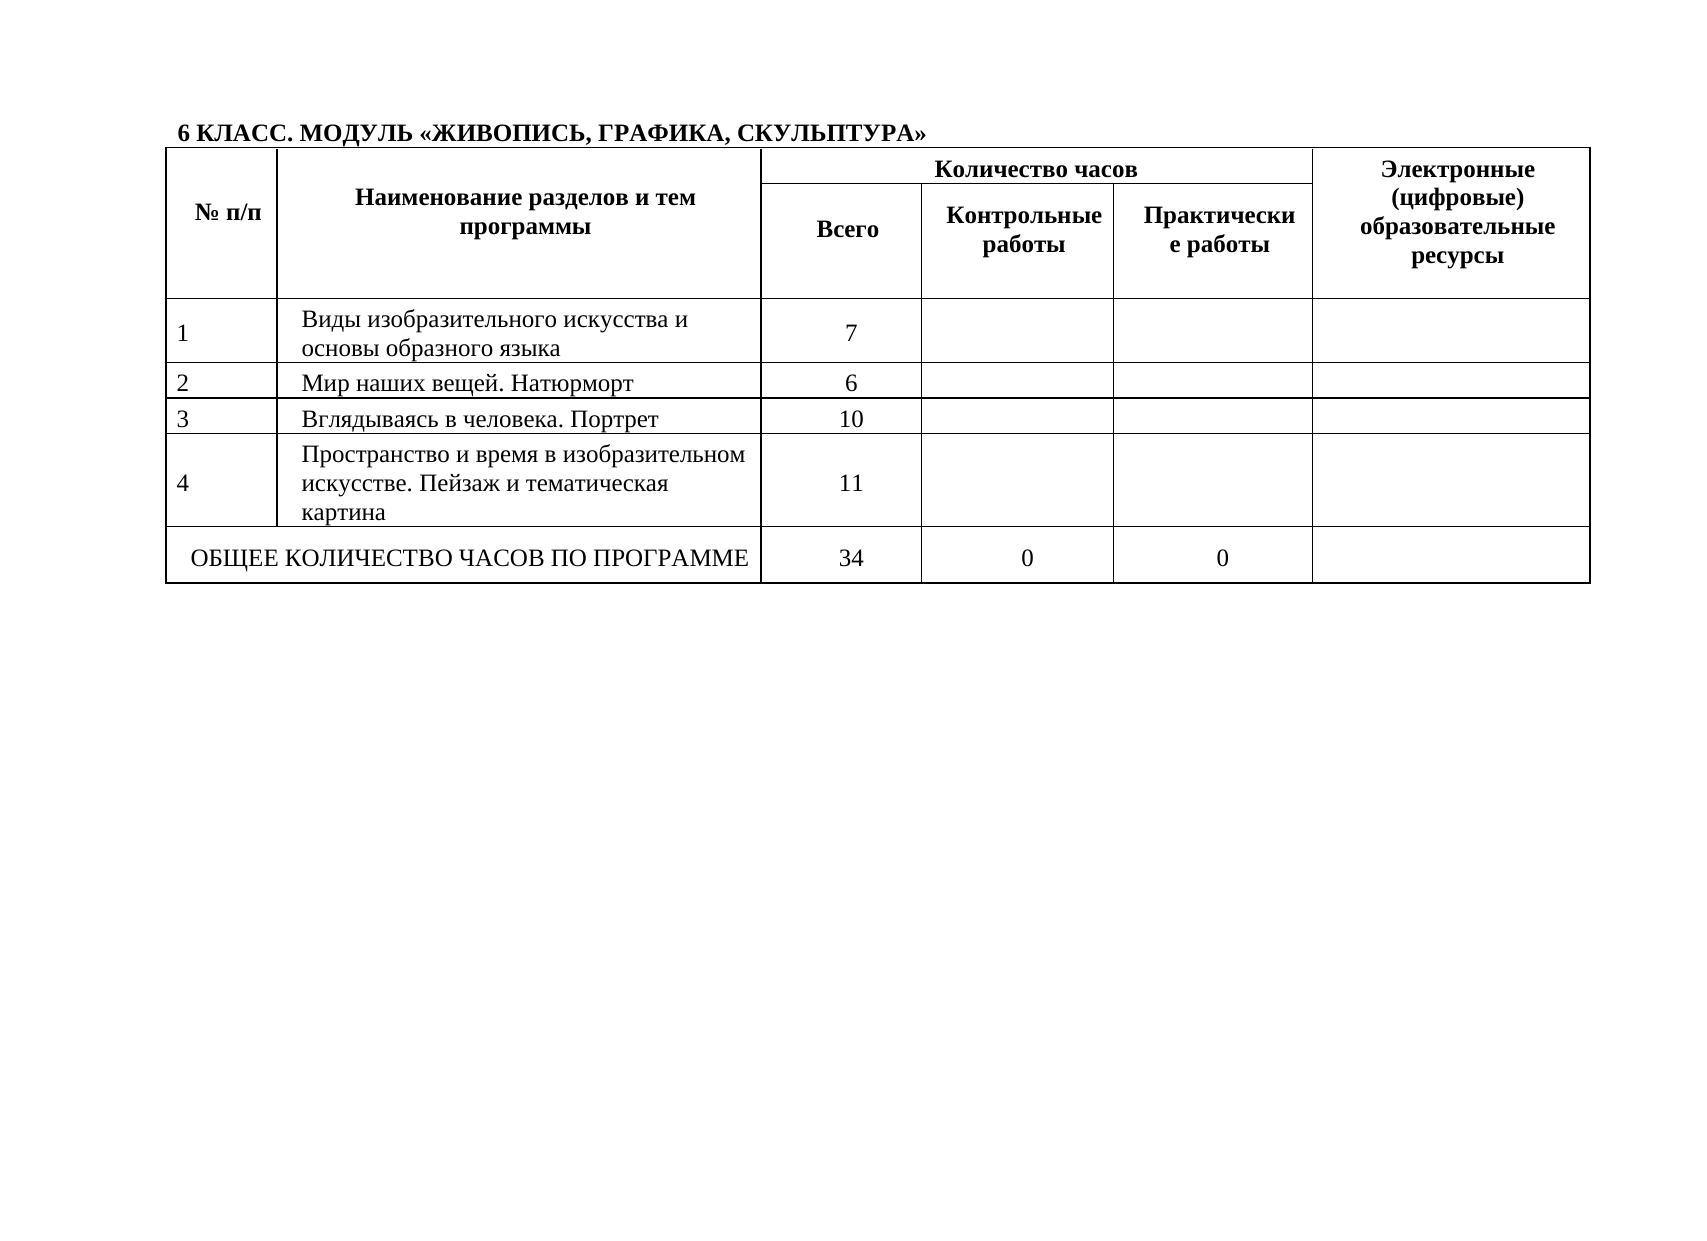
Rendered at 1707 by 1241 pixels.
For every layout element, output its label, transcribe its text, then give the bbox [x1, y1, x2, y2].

table_header Количество часов [762, 148, 1312, 182]
table_cell 10 [762, 399, 921, 433]
table_cell Контрольные работы [922, 184, 1113, 297]
text 6 КЛАСС. МОДУЛЬ «ЖИВОПИСЬ, ГРАФИКА, СКУЛЬПТУРА» [177, 118, 1618, 147]
table_cell ОБЩЕЕ КОЛИЧЕСТВО ЧАСОВ ПО ПРОГРАММЕ [167, 527, 760, 582]
table_cell Всего [762, 184, 921, 297]
table_cell [1313, 434, 1589, 526]
table_cell 4 [167, 434, 276, 526]
table_cell [1114, 399, 1312, 433]
table_cell 0 [1114, 527, 1312, 582]
table_cell [1313, 363, 1589, 397]
table_cell Виды изобразительного искусства и основы образного языка [278, 299, 760, 362]
table_cell [922, 399, 1113, 433]
table_cell Мир наших вещей. Натюрморт [278, 363, 760, 397]
table_cell 0 [922, 527, 1113, 582]
table_header № п/п [167, 148, 277, 297]
table_cell [922, 299, 1113, 362]
table_cell Пространство и время в изобразительном искусстве. Пейзаж и тематическая картина [278, 434, 760, 526]
table_cell Вглядываясь в человека. Портрет [278, 399, 760, 433]
table_cell 7 [762, 299, 921, 362]
table_cell 1 [167, 299, 276, 362]
table_cell [1114, 363, 1312, 397]
table_cell 11 [762, 434, 921, 526]
table_header Наименование разделов и тем программы [278, 148, 761, 297]
table_cell 3 [167, 399, 276, 433]
table_cell 6 [762, 363, 921, 397]
table_cell [922, 363, 1113, 397]
table_cell [1313, 299, 1589, 362]
table_cell [1114, 299, 1312, 362]
table_cell [1313, 527, 1589, 582]
table_cell [1313, 399, 1589, 433]
table_cell [1114, 434, 1312, 526]
table_cell [922, 434, 1113, 526]
table_cell 2 [167, 363, 276, 397]
table_cell 34 [762, 527, 921, 582]
table_header Электронные (цифровые) образовательные ресурсы [1313, 148, 1589, 297]
table_cell Практические работы [1114, 184, 1312, 297]
